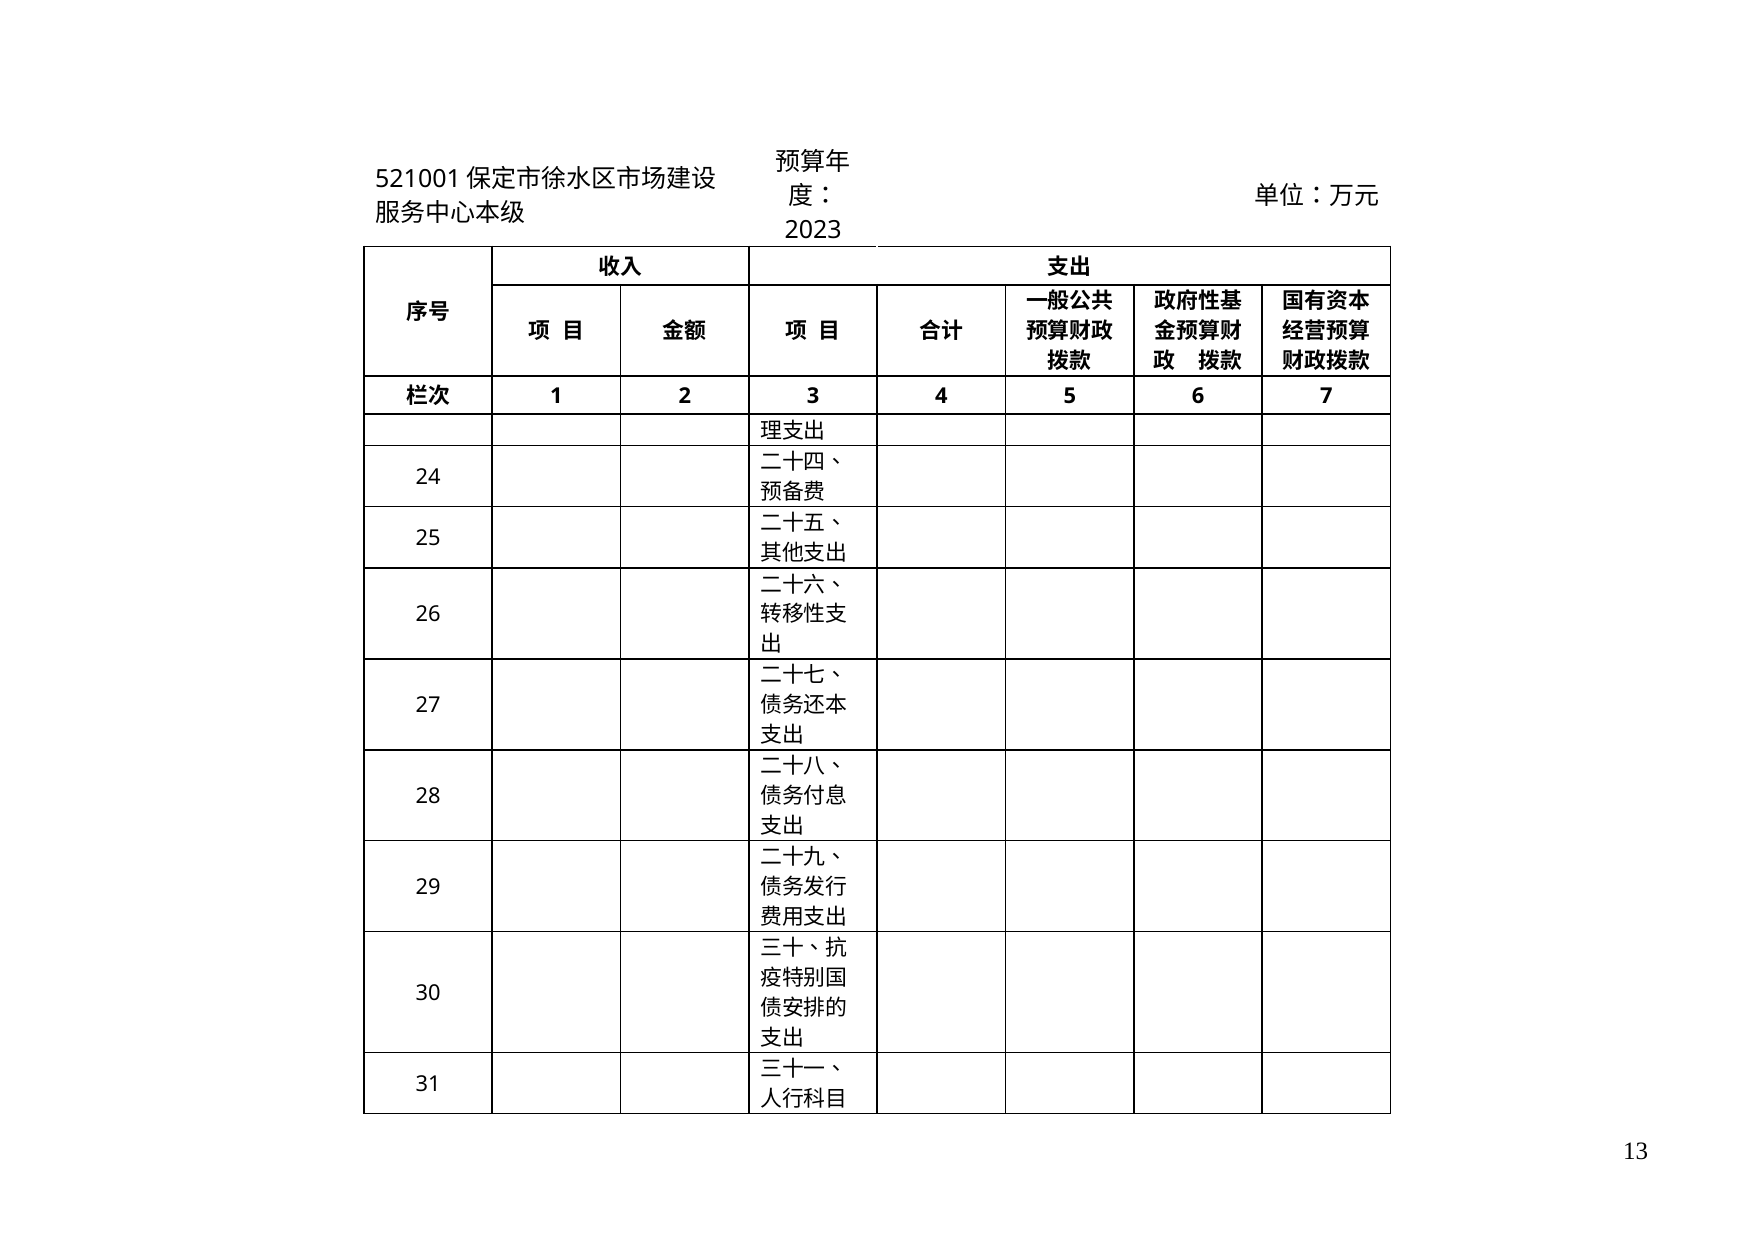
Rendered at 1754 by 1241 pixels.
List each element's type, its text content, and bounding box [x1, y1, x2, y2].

table_cell [1135, 1053, 1261, 1113]
table_cell 二十五、其他支出 [750, 507, 876, 567]
table_cell 2 [621, 377, 748, 413]
table_cell 政府性基金预算财政 拨款 [1135, 286, 1261, 375]
table_cell [1006, 1053, 1133, 1113]
table_cell [1263, 415, 1390, 445]
table_cell [621, 932, 748, 1051]
table_cell [878, 932, 1005, 1051]
table_cell 二十七、债务还本支出 [750, 660, 876, 749]
table_cell [1006, 841, 1133, 931]
table_cell 二十九、债务发行费用支出 [750, 841, 876, 931]
table_cell [1263, 446, 1390, 506]
table_cell [493, 1053, 620, 1113]
table_cell 项 目 [750, 286, 876, 375]
table_cell [621, 751, 748, 840]
table_cell [1135, 841, 1261, 931]
table_cell 收入 [493, 247, 748, 284]
table_cell [1135, 446, 1261, 506]
table_cell [493, 751, 620, 840]
table_cell [621, 415, 748, 445]
table_cell [878, 569, 1005, 658]
table_cell 29 [365, 841, 491, 931]
table_cell [1263, 751, 1390, 840]
table_header 预算年度：2023 [750, 143, 876, 246]
table_cell [621, 660, 748, 749]
table_cell [621, 1053, 748, 1113]
table_cell [493, 569, 620, 658]
table_cell 二十三、灾害防治及应急管理支出 [750, 415, 876, 445]
table_cell [493, 660, 620, 749]
table_cell 25 [365, 507, 491, 567]
table_cell [1263, 507, 1390, 567]
table_cell [621, 507, 748, 567]
table_cell 30 [365, 932, 491, 1051]
table_cell 二十八、债务付息支出 [750, 751, 876, 840]
table_cell [1263, 660, 1390, 749]
table_cell [621, 446, 748, 506]
table_cell [493, 507, 620, 567]
table_cell 1 [493, 377, 620, 413]
table_cell [1135, 932, 1261, 1051]
table_cell 序号 [365, 247, 491, 375]
table_cell [1263, 841, 1390, 931]
table_cell 4 [878, 377, 1005, 413]
table_cell [1006, 660, 1133, 749]
table_cell [1263, 932, 1390, 1051]
table_cell 23 [365, 415, 491, 445]
table_cell [1006, 415, 1133, 445]
table_cell 三十、抗疫特别国债安排的支出 [750, 932, 876, 1051]
table_cell [1006, 751, 1133, 840]
table_cell [1006, 932, 1133, 1051]
table_cell [493, 446, 620, 506]
table_cell [878, 415, 1005, 445]
table_cell [1135, 660, 1261, 749]
table_cell 5 [1006, 377, 1133, 413]
table_cell [621, 569, 748, 658]
table_cell 7 [1263, 377, 1390, 413]
table_header 521001保定市徐水区市场建设服务中心本级 [365, 143, 748, 246]
table_cell 三十一、人行科目 [750, 1053, 876, 1113]
table_cell [1006, 569, 1133, 658]
table_cell 二十四、预备费 [750, 446, 876, 506]
table_cell 31 [365, 1053, 491, 1113]
table_cell [621, 841, 748, 931]
table_cell 支出 [750, 247, 1390, 284]
table_cell 一般公共预算财政拨款 [1006, 286, 1133, 375]
table_cell [493, 841, 620, 931]
table_cell 27 [365, 660, 491, 749]
table_cell [878, 507, 1005, 567]
table_cell 3 [750, 377, 876, 413]
table_cell 项 目 [493, 286, 620, 375]
table_cell [1006, 446, 1133, 506]
table_cell [1135, 415, 1261, 445]
table_cell [493, 415, 620, 445]
table_cell [878, 1053, 1005, 1113]
table_cell 栏次 [365, 377, 491, 413]
table_cell [878, 841, 1005, 931]
table_cell [1135, 507, 1261, 567]
table_cell [1263, 569, 1390, 658]
table_cell [493, 932, 620, 1051]
table_cell 6 [1135, 377, 1261, 413]
table_cell [1135, 569, 1261, 658]
table_cell 合计 [878, 286, 1005, 375]
table_cell [878, 446, 1005, 506]
table_cell 二十六、转移性支出 [750, 569, 876, 658]
table_cell 国有资本经营预算财政拨款 [1263, 286, 1390, 375]
table_header 单位：万元 [878, 143, 1390, 246]
table_cell 24 [365, 446, 491, 506]
table_cell [1135, 751, 1261, 840]
table_cell [1263, 1053, 1390, 1113]
table_cell 26 [365, 569, 491, 658]
table_cell [878, 751, 1005, 840]
table_cell 28 [365, 751, 491, 840]
table_cell [1006, 507, 1133, 567]
table_cell 金额 [621, 286, 748, 375]
table_cell [878, 660, 1005, 749]
